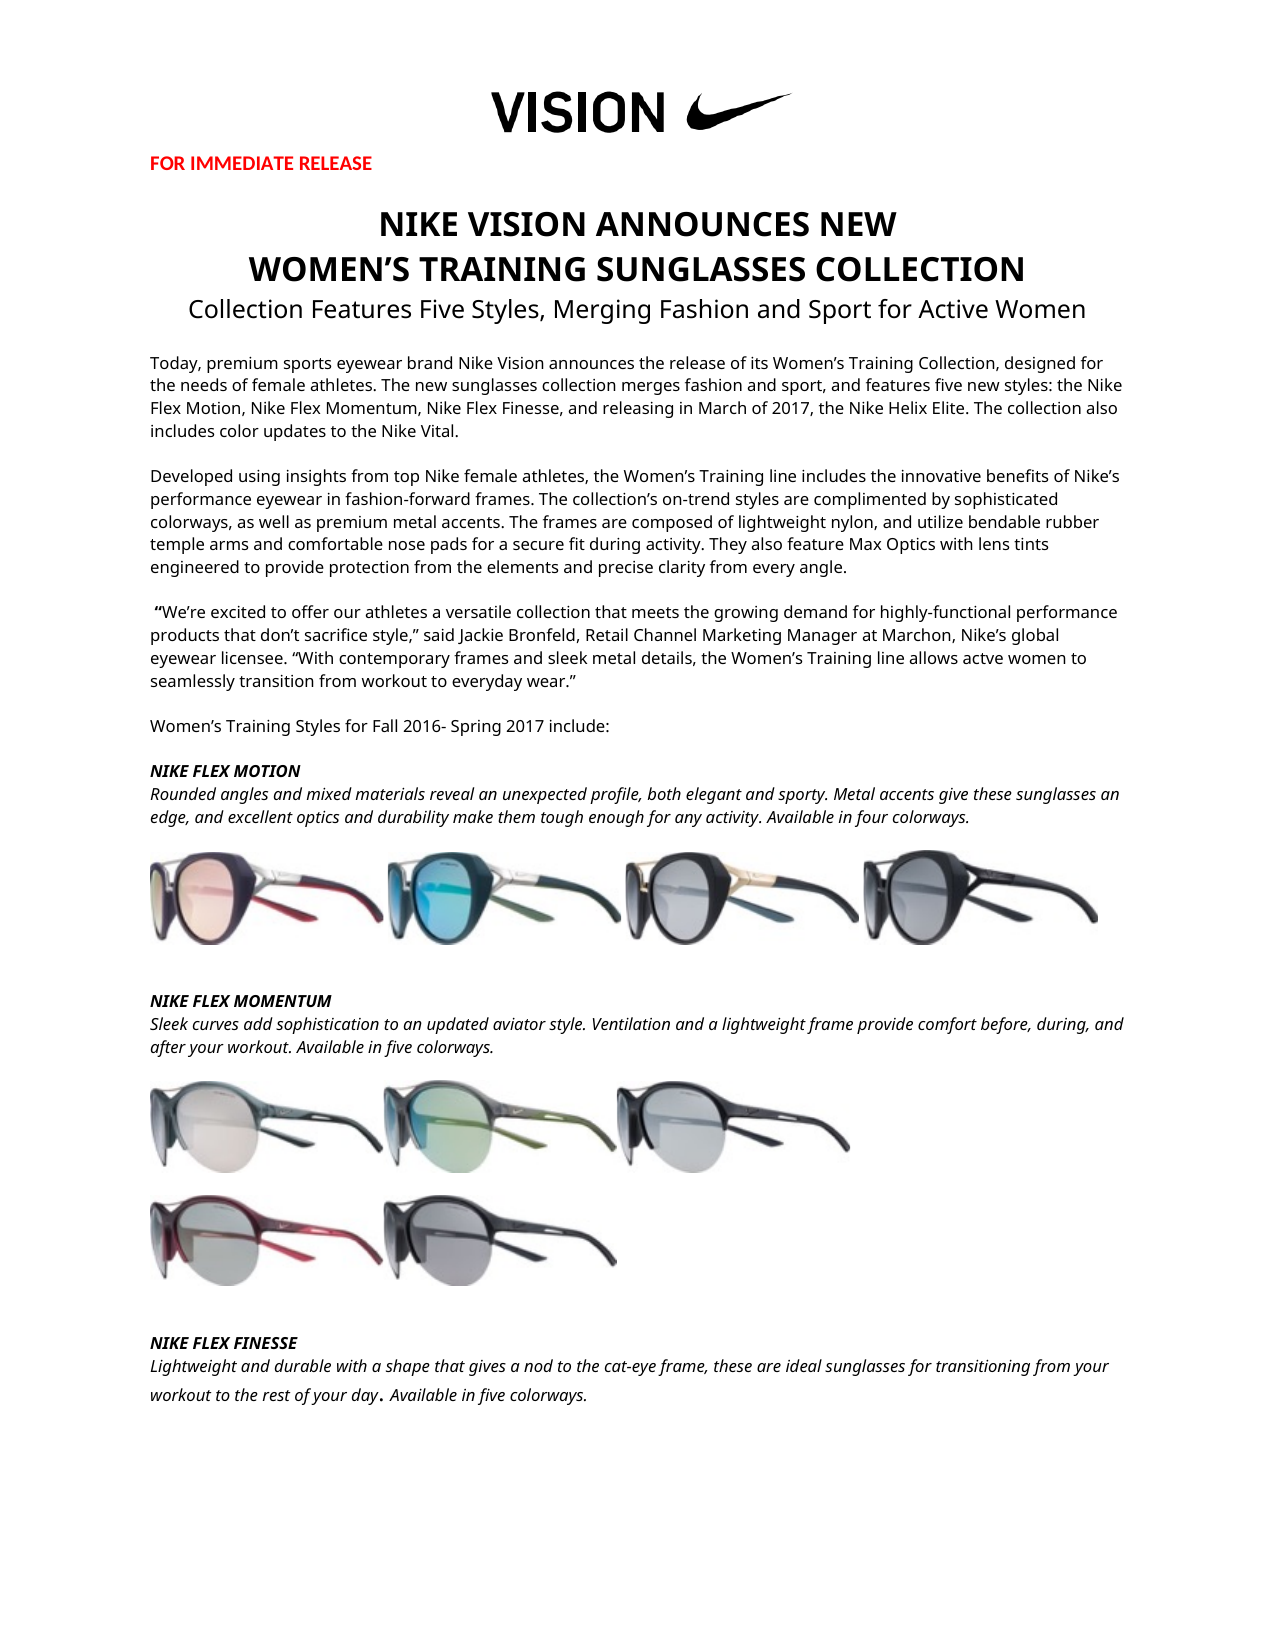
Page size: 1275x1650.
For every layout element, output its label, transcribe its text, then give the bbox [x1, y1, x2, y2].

picture [150, 852, 384, 945]
text Sleek curves add sophistication to an updated aviator style. Ventilation and a lightweight frame provide comfort before, during, and after your workout. Available in five colorways. [150, 1013, 1125, 1058]
picture [387, 852, 622, 945]
text FOR IMMEDIATE RELEASE [150, 150, 1125, 175]
text Rounded angles and mixed materials reveal an unexpected profile, both elegant and sporty. Metal accents give these sunglasses an edge, and excellent optics and durability make them tough enough for any activity. Available in four colorways. [150, 783, 1125, 828]
text Lightweight and durable with a shape that gives a nod to the cat-eye frame, these are ideal sunglasses for transitioning from your workout to the rest of your day. Available in five colorways. [150, 1354, 1125, 1408]
text Women’s Training Styles for Fall 2016- Spring 2017 include: [150, 714, 1125, 737]
text Collection Features Five Styles, Merging Fashion and Sport for Active Women [150, 292, 1125, 326]
picture [150, 1080, 851, 1173]
text WOMEN’S TRAINING SUNGLASSES COLLECTION [150, 246, 1125, 292]
picture [863, 850, 1098, 945]
picture [150, 1195, 617, 1286]
text Today, premium sports eyewear brand Nike Vision announces the release of its Women’s Training Collection, designed for the needs of female athletes. The new sunglasses collection merges fashion and sport, and features five new styles: the Nike Flex Motion, Nike Flex Momentum, Nike Flex Finesse, and releasing in March of 2017, the Nike Helix Elite. The collection also includes color updates to the Nike Vital. [150, 351, 1125, 442]
text “We’re excited to offer our athletes a versatile collection that meets the growing demand for highly-functional performance products that don’t sacrifice style,” said Jackie Bronfeld, Retail Channel Marketing Manager at Marchon, Nike’s global eyewear licensee. “With contemporary frames and sleek metal details, the Women’s Training line allows actve women to seamlessly transition from workout to everyday wear.” [150, 601, 1125, 692]
text NIKE FLEX FINESSE [150, 1331, 1125, 1354]
picture [625, 852, 859, 945]
text NIKE FLEX MOMENTUM [150, 990, 1125, 1013]
text NIKE FLEX MOTION [150, 760, 1125, 783]
text Developed using insights from top Nike female athletes, the Women’s Training line includes the innovative benefits of Nike’s performance eyewear in fashion-forward frames. The collection’s on-trend styles are complimented by sophisticated colorways, as well as premium metal accents. The frames are composed of lightweight nylon, and utilize bendable rubber temple arms and comfortable nose pads for a secure fit during activity. They also feature Max Optics with lens tints engineered to provide protection from the elements and precise clarity from every angle. [150, 465, 1125, 578]
text NIKE VISION ANNOUNCES NEW [150, 201, 1125, 246]
